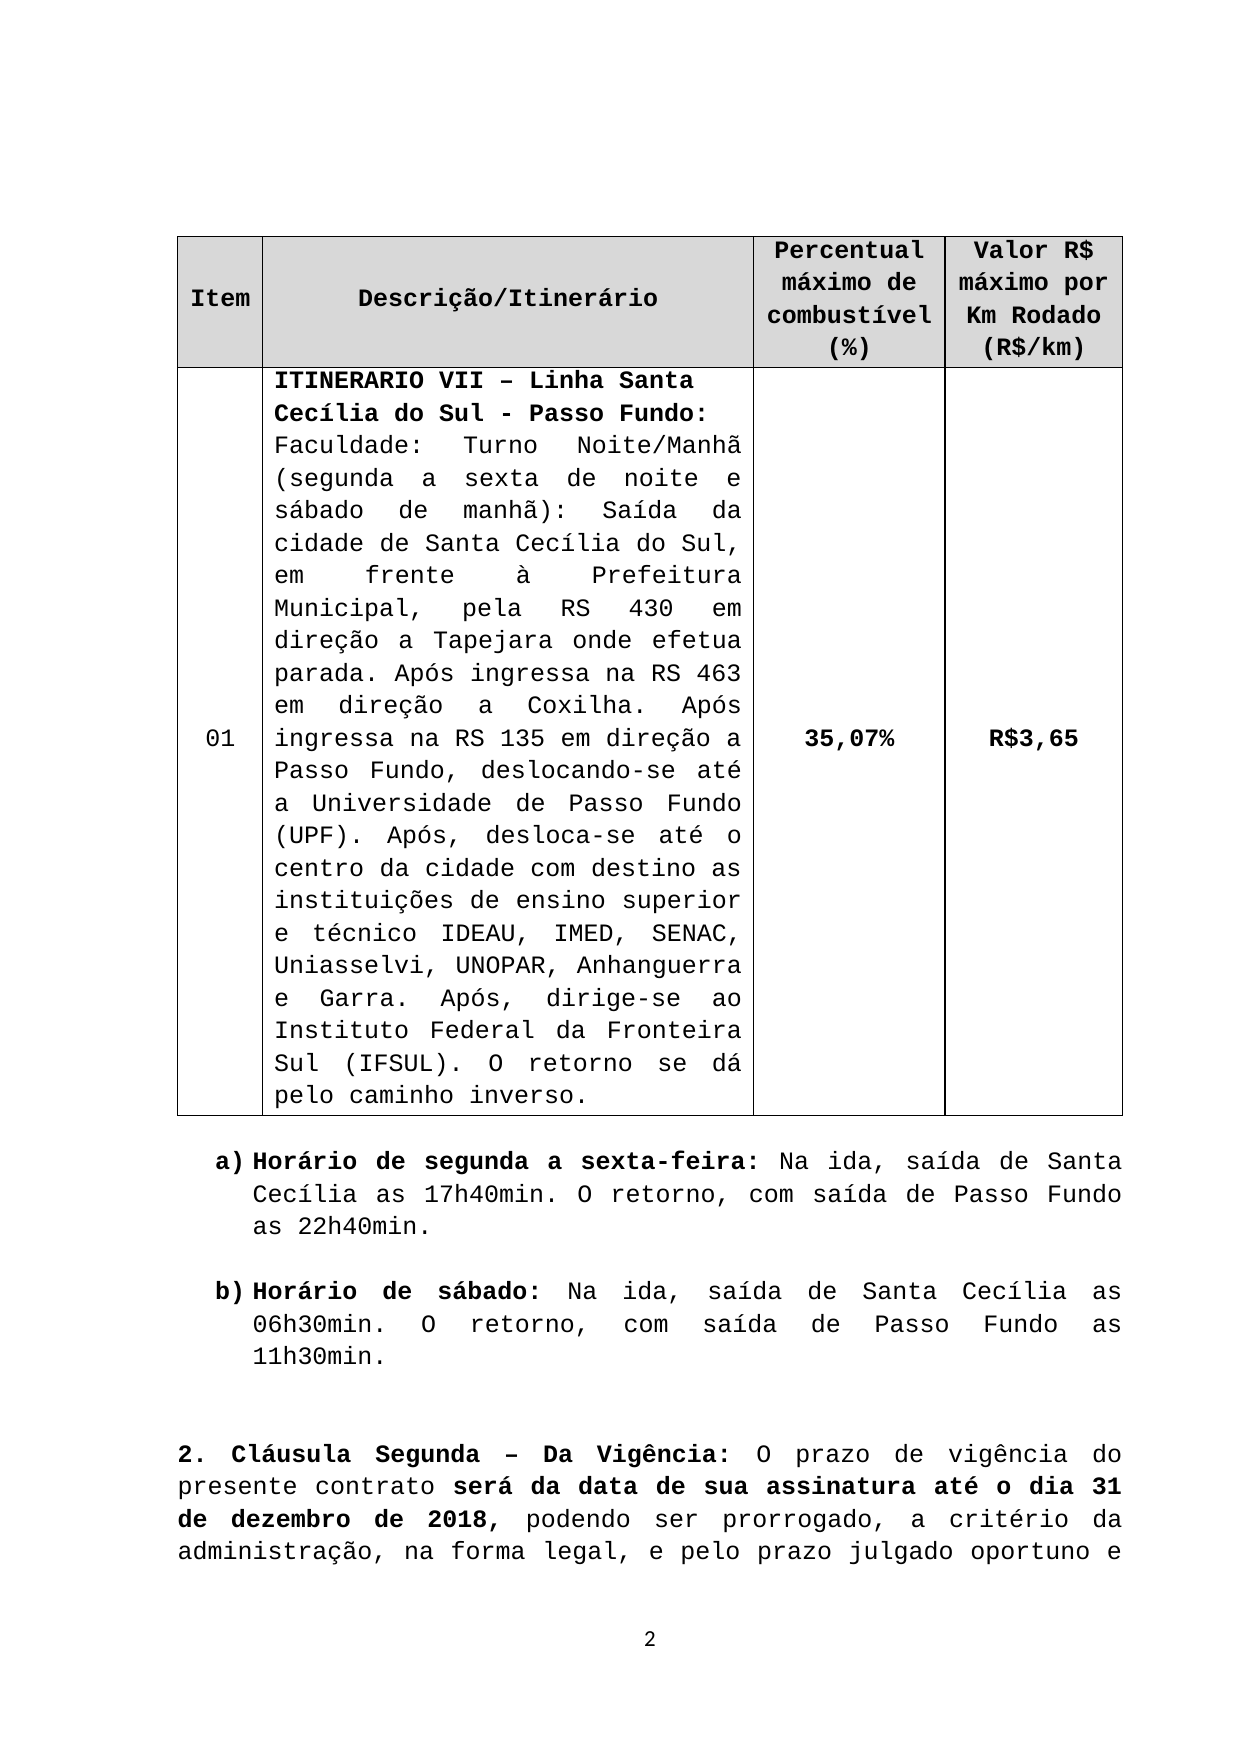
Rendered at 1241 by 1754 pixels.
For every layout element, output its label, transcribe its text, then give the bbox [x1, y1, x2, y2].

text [177, 1441, 1122, 1567]
table_header Item [178, 237, 262, 367]
list Horário de segunda a sexta-feira: Na ida, saída de Santa Cecília as 17h40min. O retorno, com saída de Passo Fundo as 22h40min. [215, 1149, 1122, 1242]
table_header Descrição/Itinerário [263, 237, 753, 367]
table_cell 35,07% [754, 368, 944, 1115]
table_cell ITINERARIO VII – Linha Santa Cecília do Sul - Passo Fundo: Faculdade: Turno Noite/Manhã (segunda a sexta de noite e sábado de manhã): Saída da cidade de Santa Cecília do Sul, em frente à Prefeitura Municipal, pela RS 430 em direção a Tapejara onde efetua parada. Após ingressa na RS 463 em direção a Coxilha. Após ingressa na RS 135 em direção a Passo Fundo, deslocando-se até a Universidade de Passo Fundo (UPF). Após, desloca-se até o centro da cidade com destino as instituições de ensino superior e técnico IDEAU, IMED, SENAC, Uniasselvi, UNOPAR, Anhanguerra e Garra. Após, dirige-se ao Instituto Federal da Fronteira Sul (IFSUL). O retorno se dá pelo caminho inverso. [263, 368, 753, 1115]
table_header Valor R$ máximo por Km Rodado (R$/km) [946, 237, 1122, 367]
table_header Percentual máximo de combustível (%) [754, 237, 944, 367]
table_cell 01 [178, 368, 262, 1115]
list Horário de sábado: Na ida, saída de Santa Cecília as 06h30min. O retorno, com saída de Passo Fundo as 11h30min. [215, 1279, 1122, 1372]
table_cell R$3,65 [946, 368, 1122, 1115]
